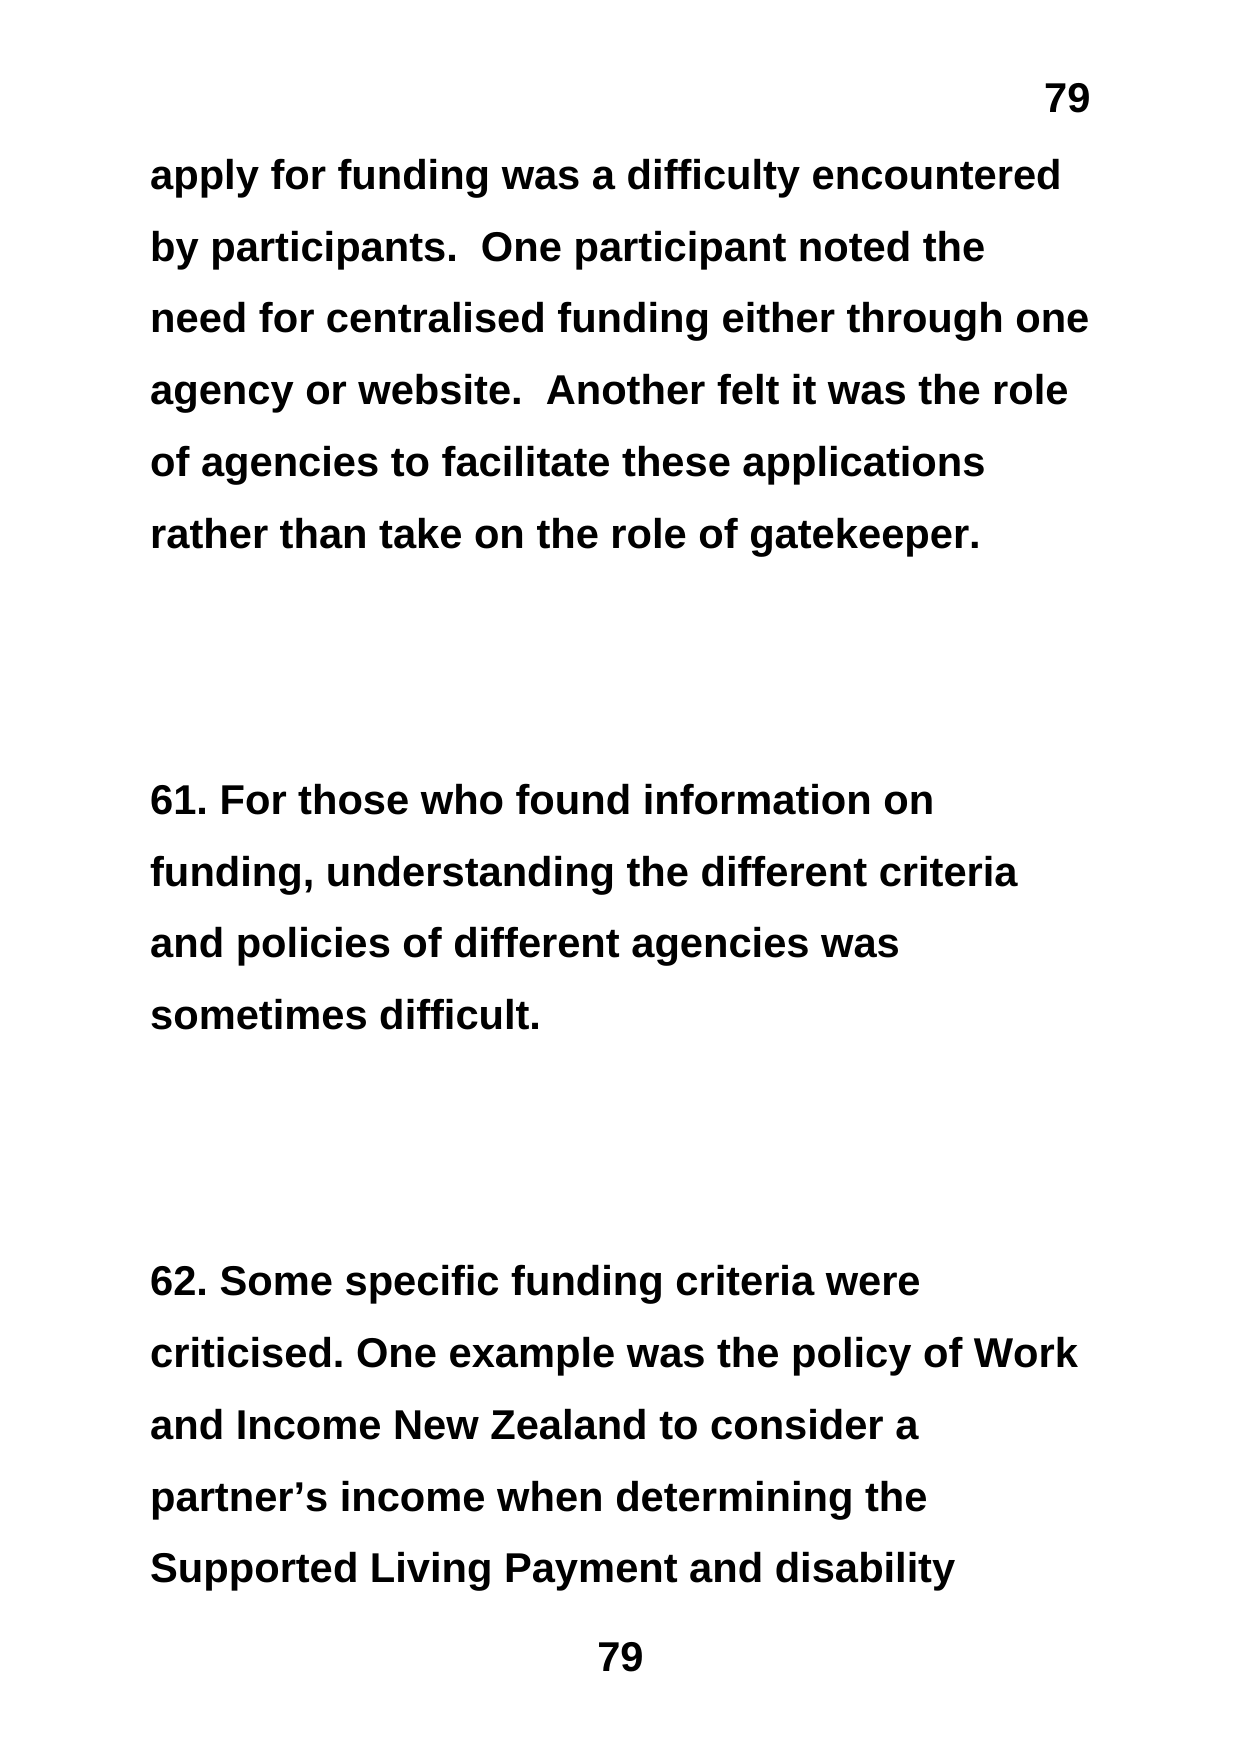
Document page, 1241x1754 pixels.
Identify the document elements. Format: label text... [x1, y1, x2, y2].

text 61. For those who found information on funding, understanding the different criteria and policies of different agencies was sometimes difficult. [150, 775, 1090, 1038]
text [150, 150, 1090, 557]
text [150, 1256, 1090, 1592]
